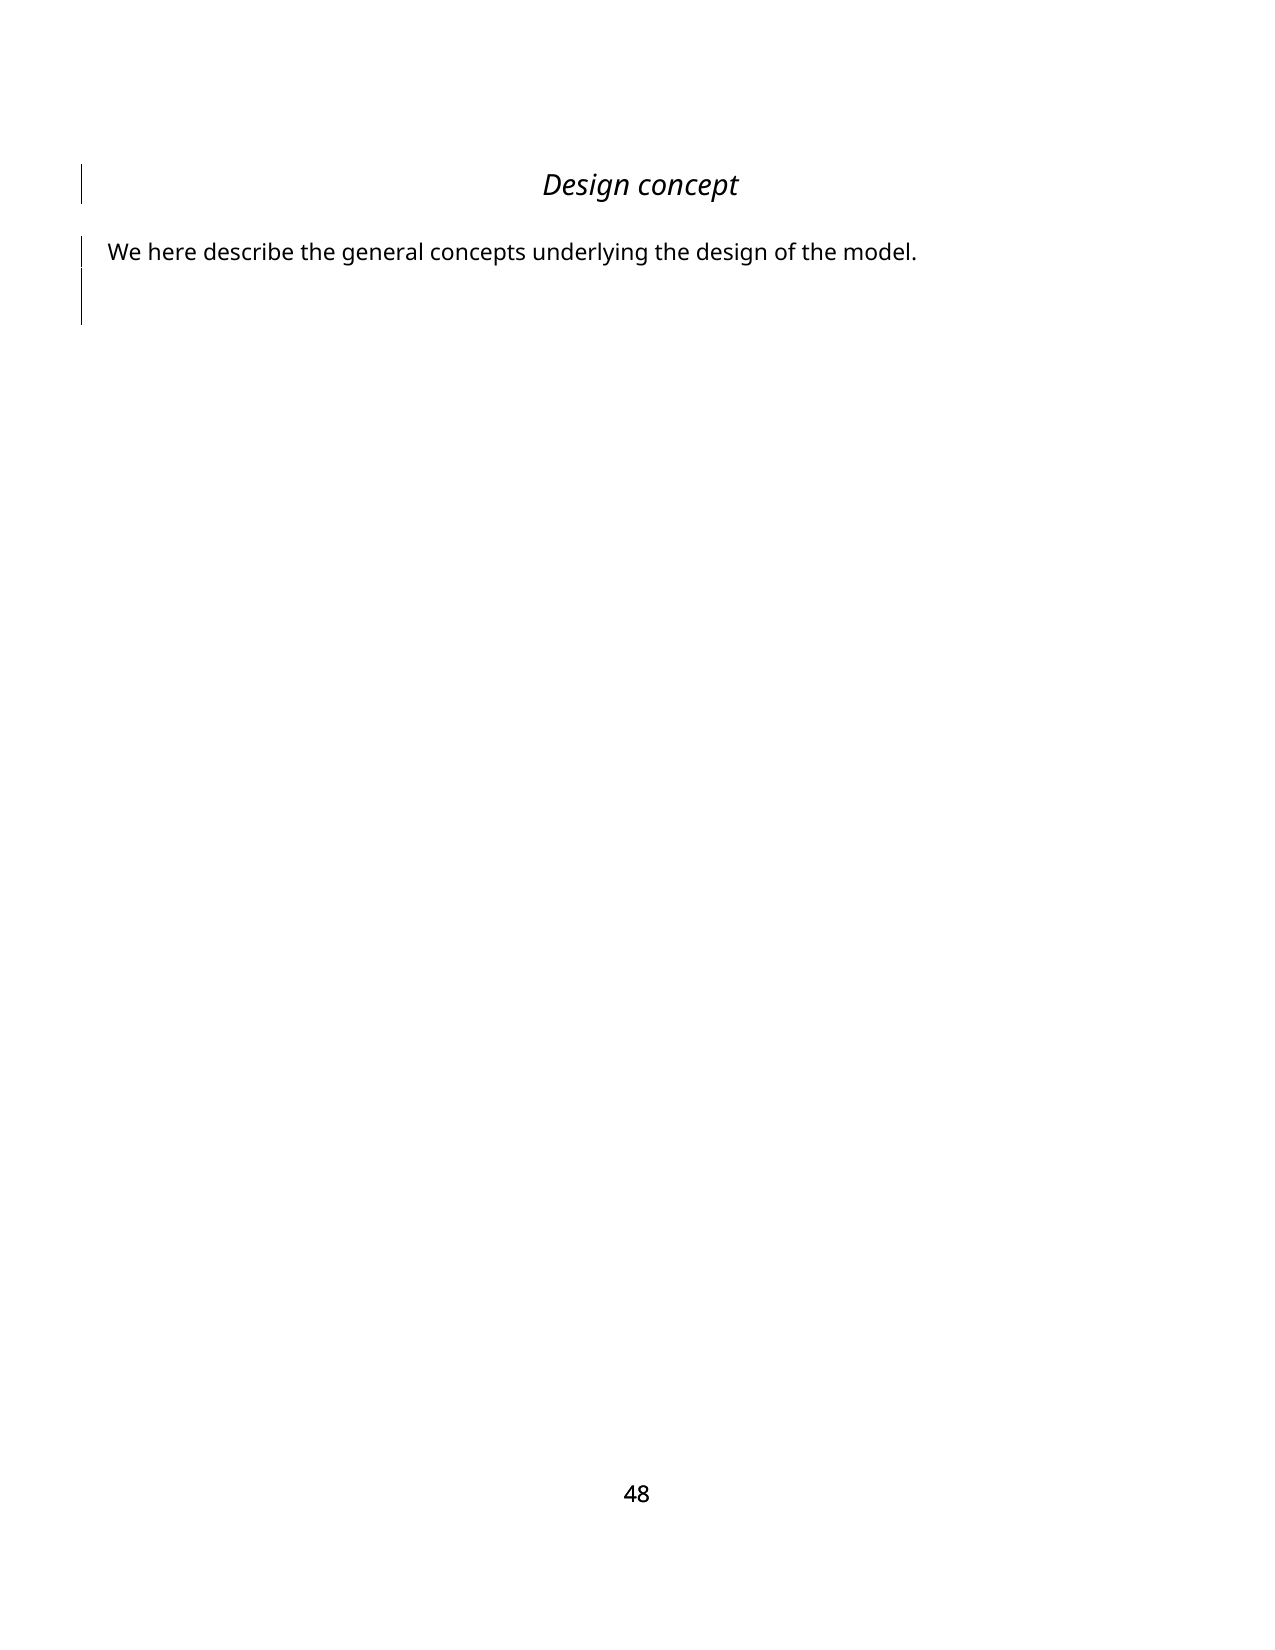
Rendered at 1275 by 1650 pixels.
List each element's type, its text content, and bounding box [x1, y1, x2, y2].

subtitle Design concept [488, 164, 792, 204]
text We here describe the general concepts underlying the design of the model. [107, 236, 1275, 267]
